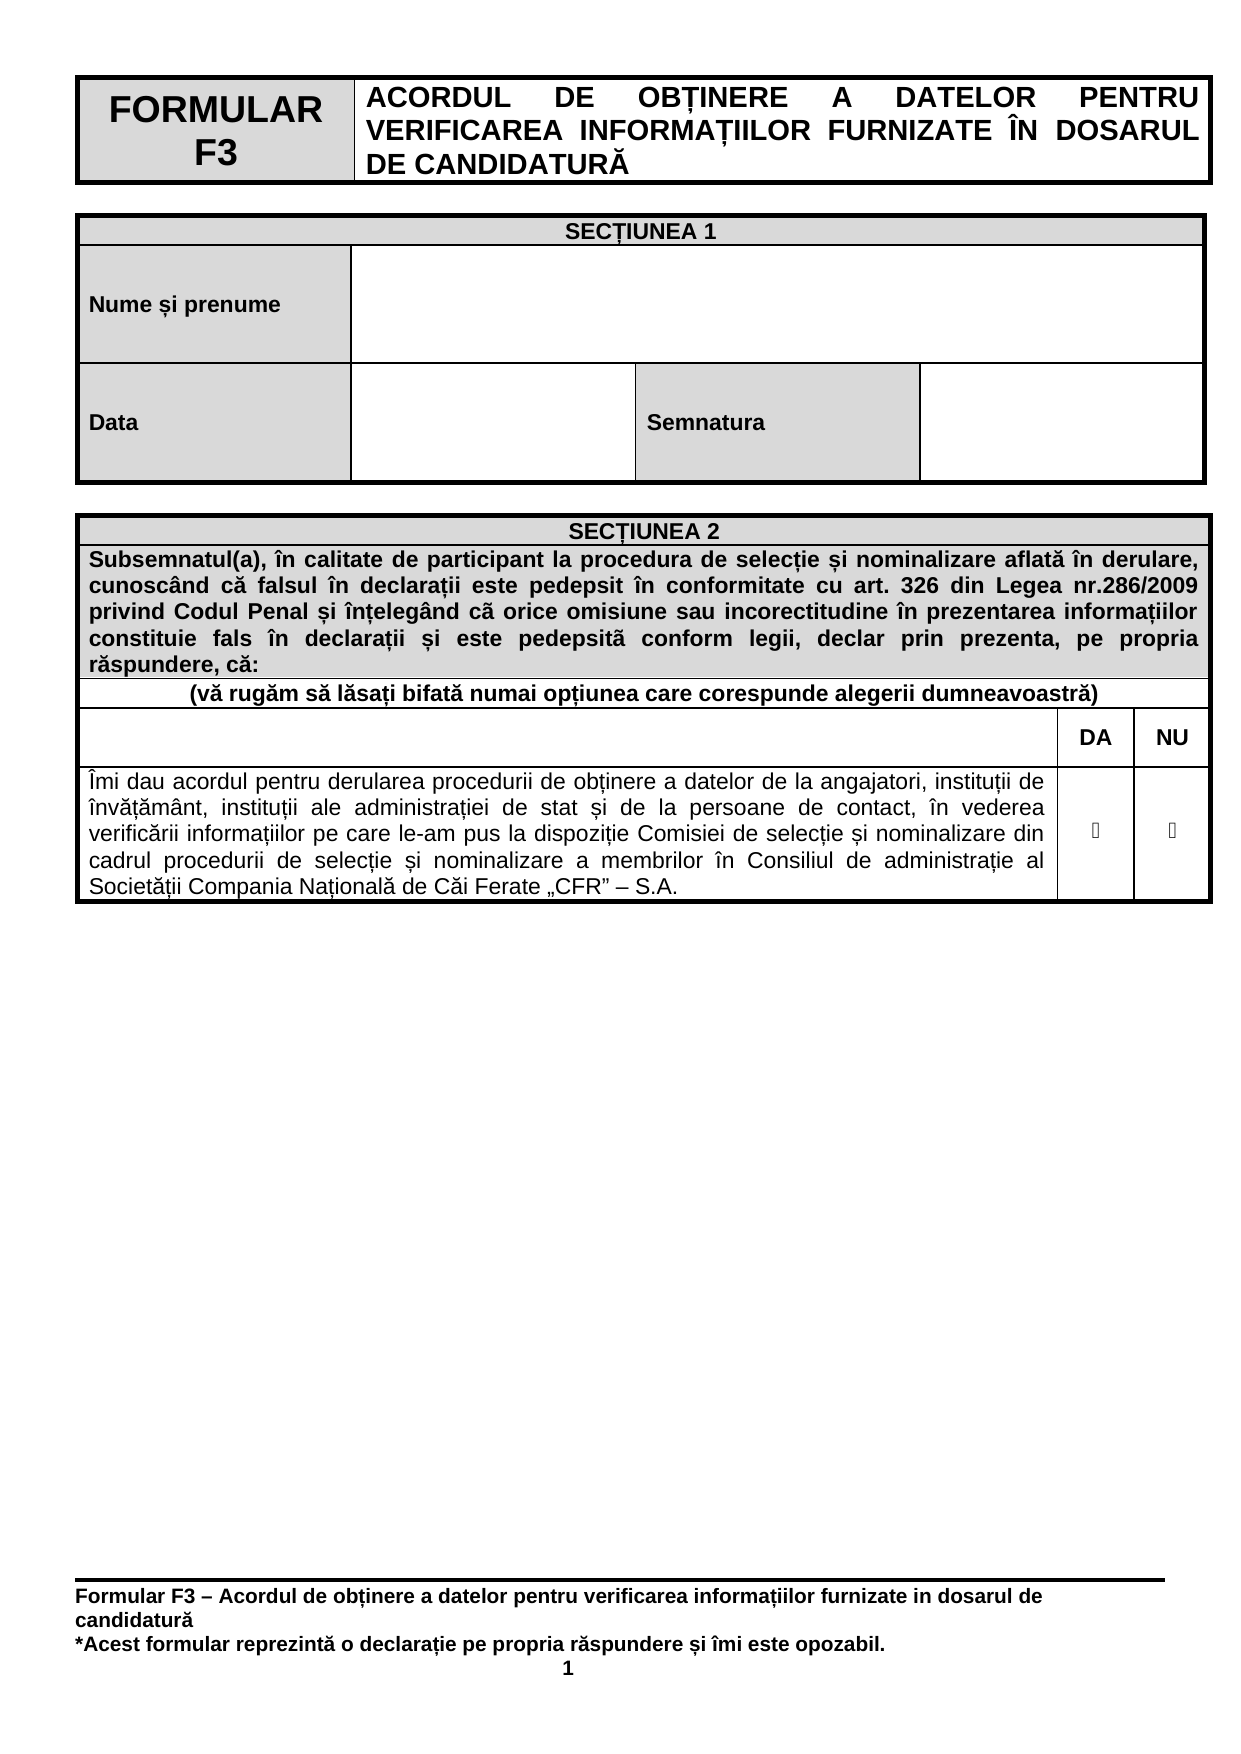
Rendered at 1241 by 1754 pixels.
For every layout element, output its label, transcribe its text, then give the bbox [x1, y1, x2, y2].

table_cell [921, 364, 1202, 480]
table_cell [1058, 768, 1133, 899]
table_cell Data [80, 364, 350, 480]
table_header FORMULAR F3 [80, 80, 354, 180]
table_cell Semnatura [636, 364, 919, 480]
table_cell [80, 709, 1057, 766]
table_cell NU [1135, 709, 1208, 766]
table_cell [1135, 768, 1208, 899]
table_cell [352, 364, 635, 480]
table_cell Nume și prenume [80, 246, 350, 362]
table_header SECȚIUNEA 2 [80, 518, 1208, 544]
table_cell DA [1058, 709, 1133, 766]
table_cell (vă rugăm să lăsați bifată numai opțiunea care corespunde alegerii dumneavoastră) [80, 679, 1208, 707]
table_cell Îmi dau acordul pentru derularea procedurii de obținere a datelor de la angajatori, instituții de învățământ, instituții ale administrației de stat și de la persoane de contact, în vederea verificării informațiilor pe care le-am pus la dispoziție Comisiei de selecție și nominalizare din cadrul procedurii de selecție și nominalizare a membrilor în Consiliul de administrație al Societății Compania Națională de Căi Ferate „CFR” – S.A. [80, 768, 1057, 899]
table_cell Subsemnatul(a), în calitate de participant la procedura de selecție și nominalizare aflată în derulare, cunoscând că falsul în declarații este pedepsit în conformitate cu art. 326 din Legea nr.286/2009 privind Codul Penal și înțelegând cã orice omisiune sau incorectitudine în prezentarea informațiilor constituie fals în declarații și este pedepsitã conform legii, declar prin prezenta, pe propria răspundere, că: [80, 546, 1208, 677]
table_header SECȚIUNEA 1 [80, 218, 1202, 244]
table_cell [352, 246, 1202, 362]
table_header ACORDUL DE OBȚINERE A DATELOR PENTRU VERIFICAREA INFORMAȚIILOR FURNIZATE ÎN DOSARUL DE CANDIDATURĂ [355, 80, 1208, 180]
